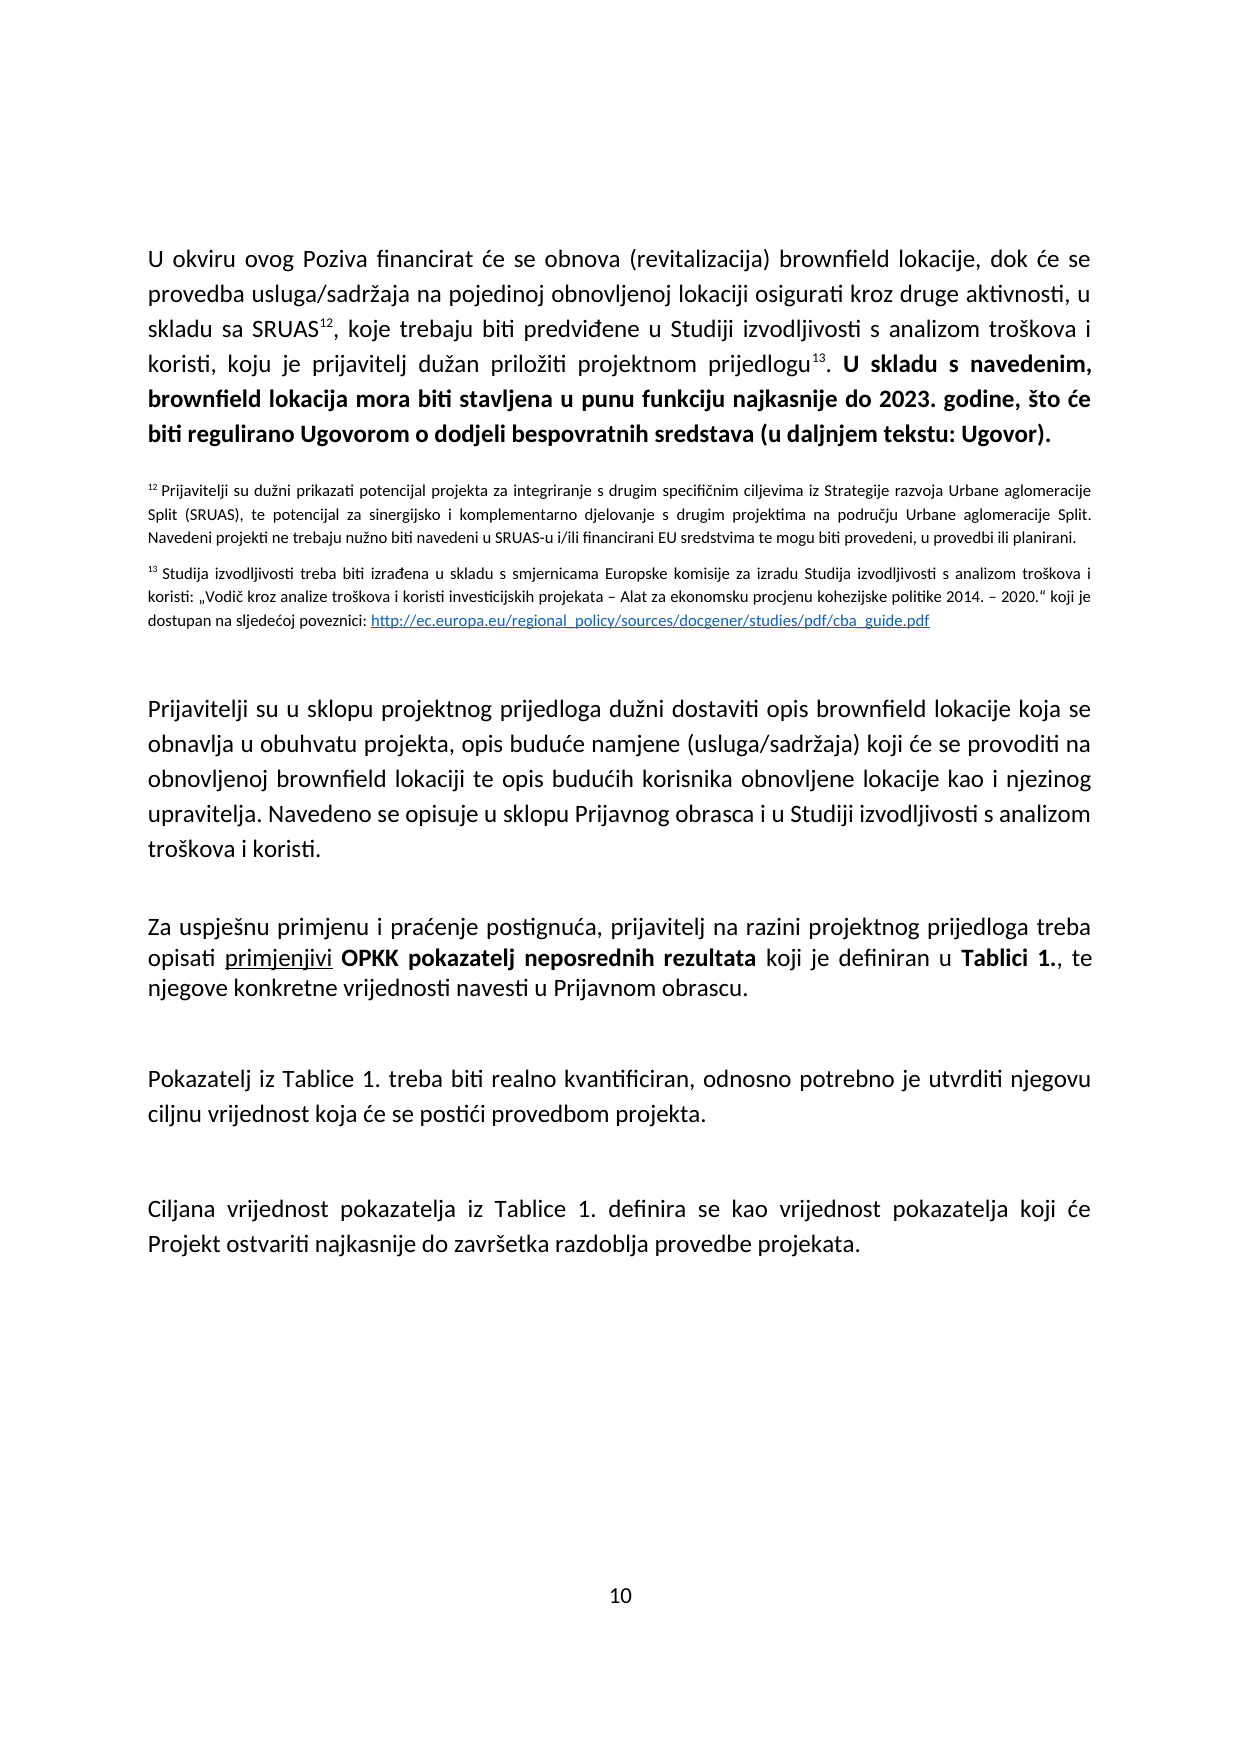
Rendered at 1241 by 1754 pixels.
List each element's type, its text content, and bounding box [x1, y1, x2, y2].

text Za uspješnu primjenu i praćenje postignuća, prijavitelj na razini projektnog prijedloga treba opisati primjenjivi OPKK pokazatelj neposrednih rezultata koji je definiran u Tablici 1., te njegove konkretne vrijednosti navesti u Prijavnom obrascu. [148, 911, 1092, 1003]
text Pokazatelj iz Tablice 1. treba biti realno kvantificiran, odnosno potrebno je utvrditi njegovu ciljnu vrijednost koja će se postići provedbom projekta. [148, 1063, 1092, 1128]
text Ciljana vrijednost pokazatelja iz Tablice 1. definira se kao vrijednost pokazatelja koji će Projekt ostvariti najkasnije do završetka razdoblja provedbe projekata. [148, 1193, 1092, 1258]
text 13 Studija izvodljivosti treba biti izrađena u skladu s smjernicama Europske komisije za izradu Studija izvodljivosti s analizom troškova i koristi: „Vodič kroz analize troškova i koristi investicijskih projekata – Alat za ekonomsku procjenu kohezijske politike 2014. – 2020.“ koji je dostupan na sljedećoj poveznici: http://ec.europa.eu/regional_policy/sources/docgener/studies/pdf/cba_guide.pdf [148, 563, 1092, 630]
text 12 Prijavitelji su dužni prikazati potencijal projekta za integriranje s drugim specifičnim ciljevima iz Strategije razvoja Urbane aglomeracije Split (SRUAS), te potencijal za sinergijsko i komplementarno djelovanje s drugim projektima na području Urbane aglomeracije Split. Navedeni projekti ne trebaju nužno biti navedeni u SRUAS-u i/ili financirani EU sredstvima te mogu biti provedeni, u provedbi ili planirani. [148, 481, 1092, 548]
text Prijavitelji su u sklopu projektnog prijedloga dužni dostaviti opis brownfield lokacije koja se obnavlja u obuhvatu projekta, opis buduće namjene (usluga/sadržaja) koji će se provoditi na obnovljenoj brownfield lokaciji te opis budućih korisnika obnovljene lokacije kao i njezinog upravitelja. Navedeno se opisuje u sklopu Prijavnog obrasca i u Studiji izvodljivosti s analizom troškova i koristi. [148, 693, 1092, 864]
text U okviru ovog Poziva financirat će se obnova (revitalizacija) brownfield lokacije, dok će se provedba usluga/sadržaja na pojedinoj obnovljenoj lokaciji osigurati kroz druge aktivnosti, u skladu sa SRUAS12, koje trebaju biti predviđene u Studiji izvodljivosti s analizom troškova i koristi, koju je prijavitelj dužan priložiti projektnom prijedlogu13. U skladu s navedenim, brownfield lokacija mora biti stavljena u punu funkciju najkasnije do 2023. godine, što će biti regulirano Ugovorom o dodjeli bespovratnih sredstava (u daljnjem tekstu: Ugovor). [148, 243, 1092, 448]
